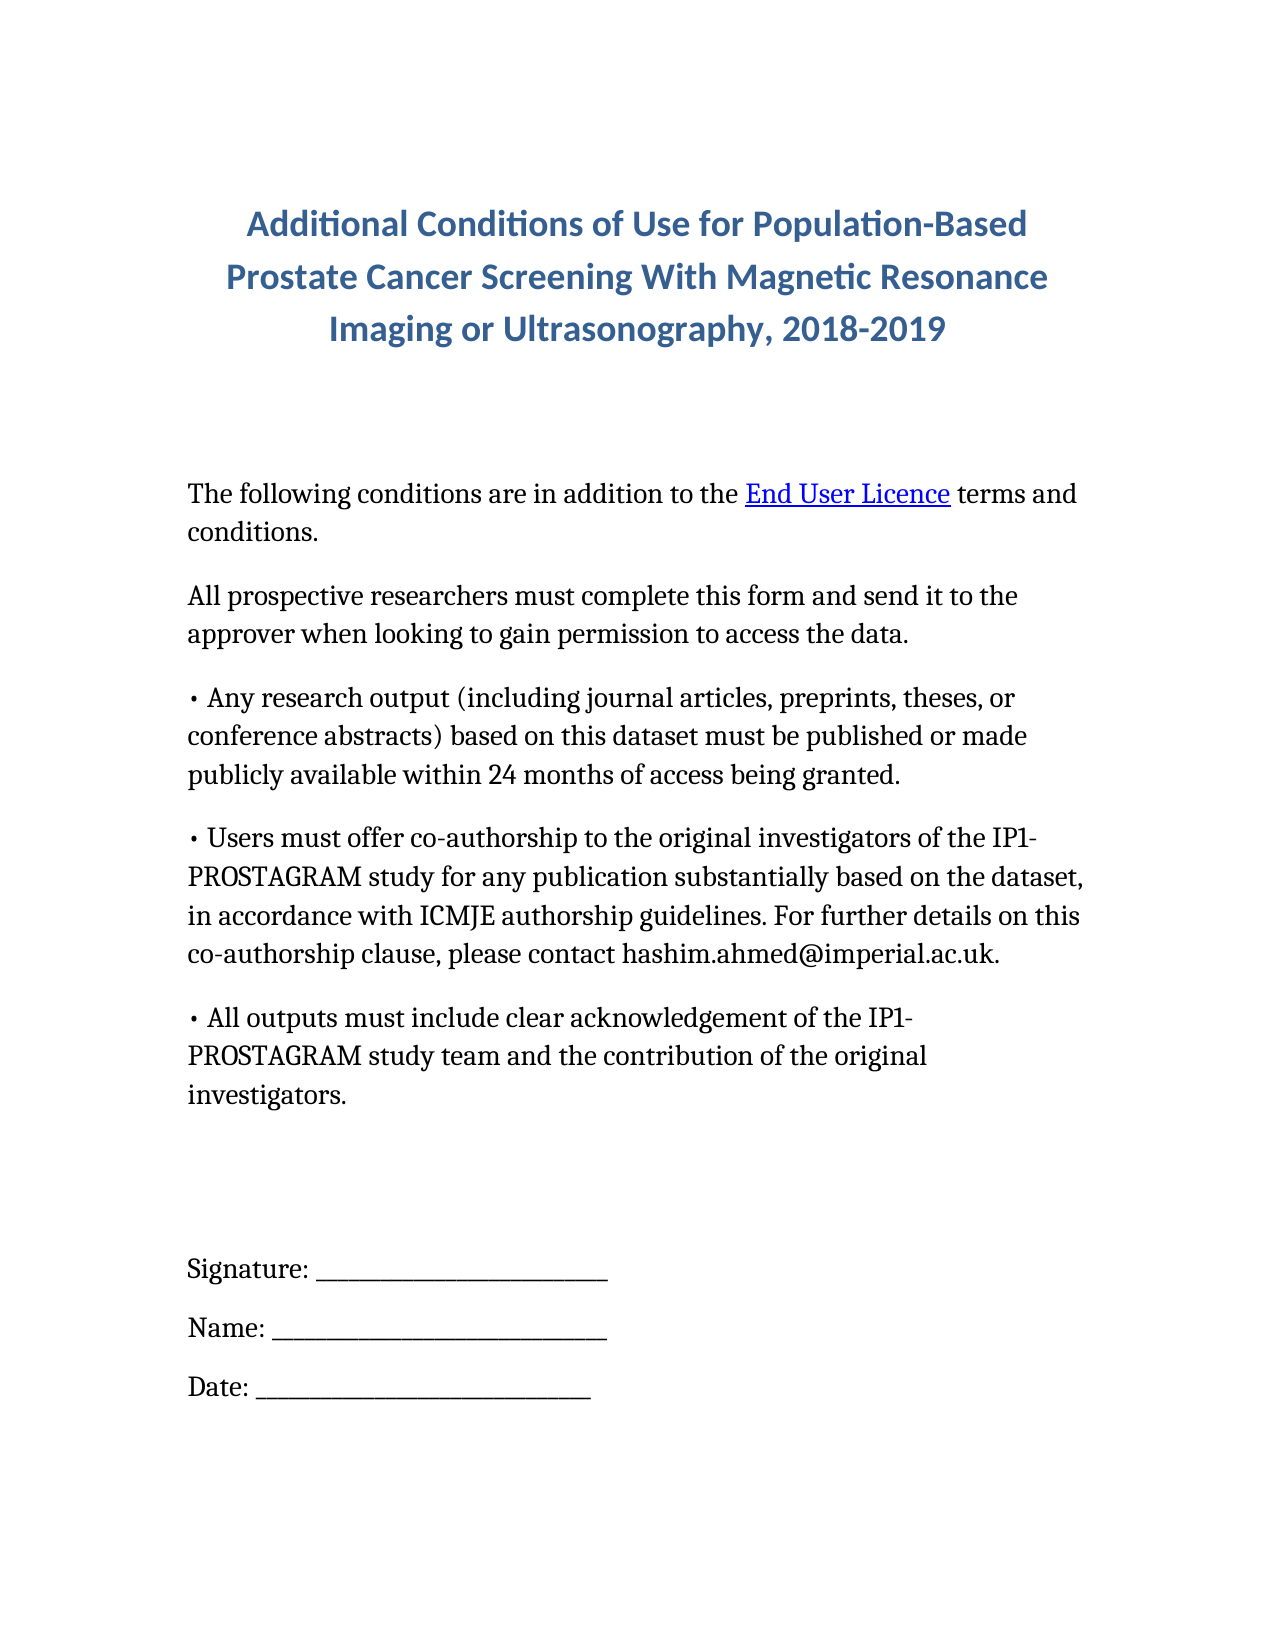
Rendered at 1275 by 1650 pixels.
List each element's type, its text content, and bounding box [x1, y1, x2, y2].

text Signature: ___________________________ [187, 1252, 1087, 1285]
text Name: _______________________________ [187, 1311, 1087, 1345]
text All prospective researchers must complete this form and send it to the approver when looking to gain permission to access the data. [187, 579, 1087, 651]
text • Users must offer co-authorship to the original investigators of the IP1-PROSTAGRAM study for any publication substantially based on the dataset, in accordance with ICMJE authorship guidelines. For further details on this co-authorship clause, please contact hashim.ahmed@imperial.ac.uk. [187, 822, 1087, 971]
subtitle Additional Conditions of Use for Population-Based Prostate Cancer Screening With Magnetic Resonance Imaging or Ultrasonography, 2018-2019 [187, 200, 1087, 351]
text • Any research output (including journal articles, preprints, theses, or conference abstracts) based on this dataset must be published or made publicly available within 24 months of access being granted. [187, 681, 1087, 792]
text • All outputs must include clear acknowledgement of the IP1-PROSTAGRAM study team and the contribution of the original investigators. [187, 1001, 1087, 1111]
text Date: _______________________________ [187, 1371, 1087, 1404]
text The following conditions are in addition to the End User Licence terms and conditions. [187, 477, 1087, 549]
